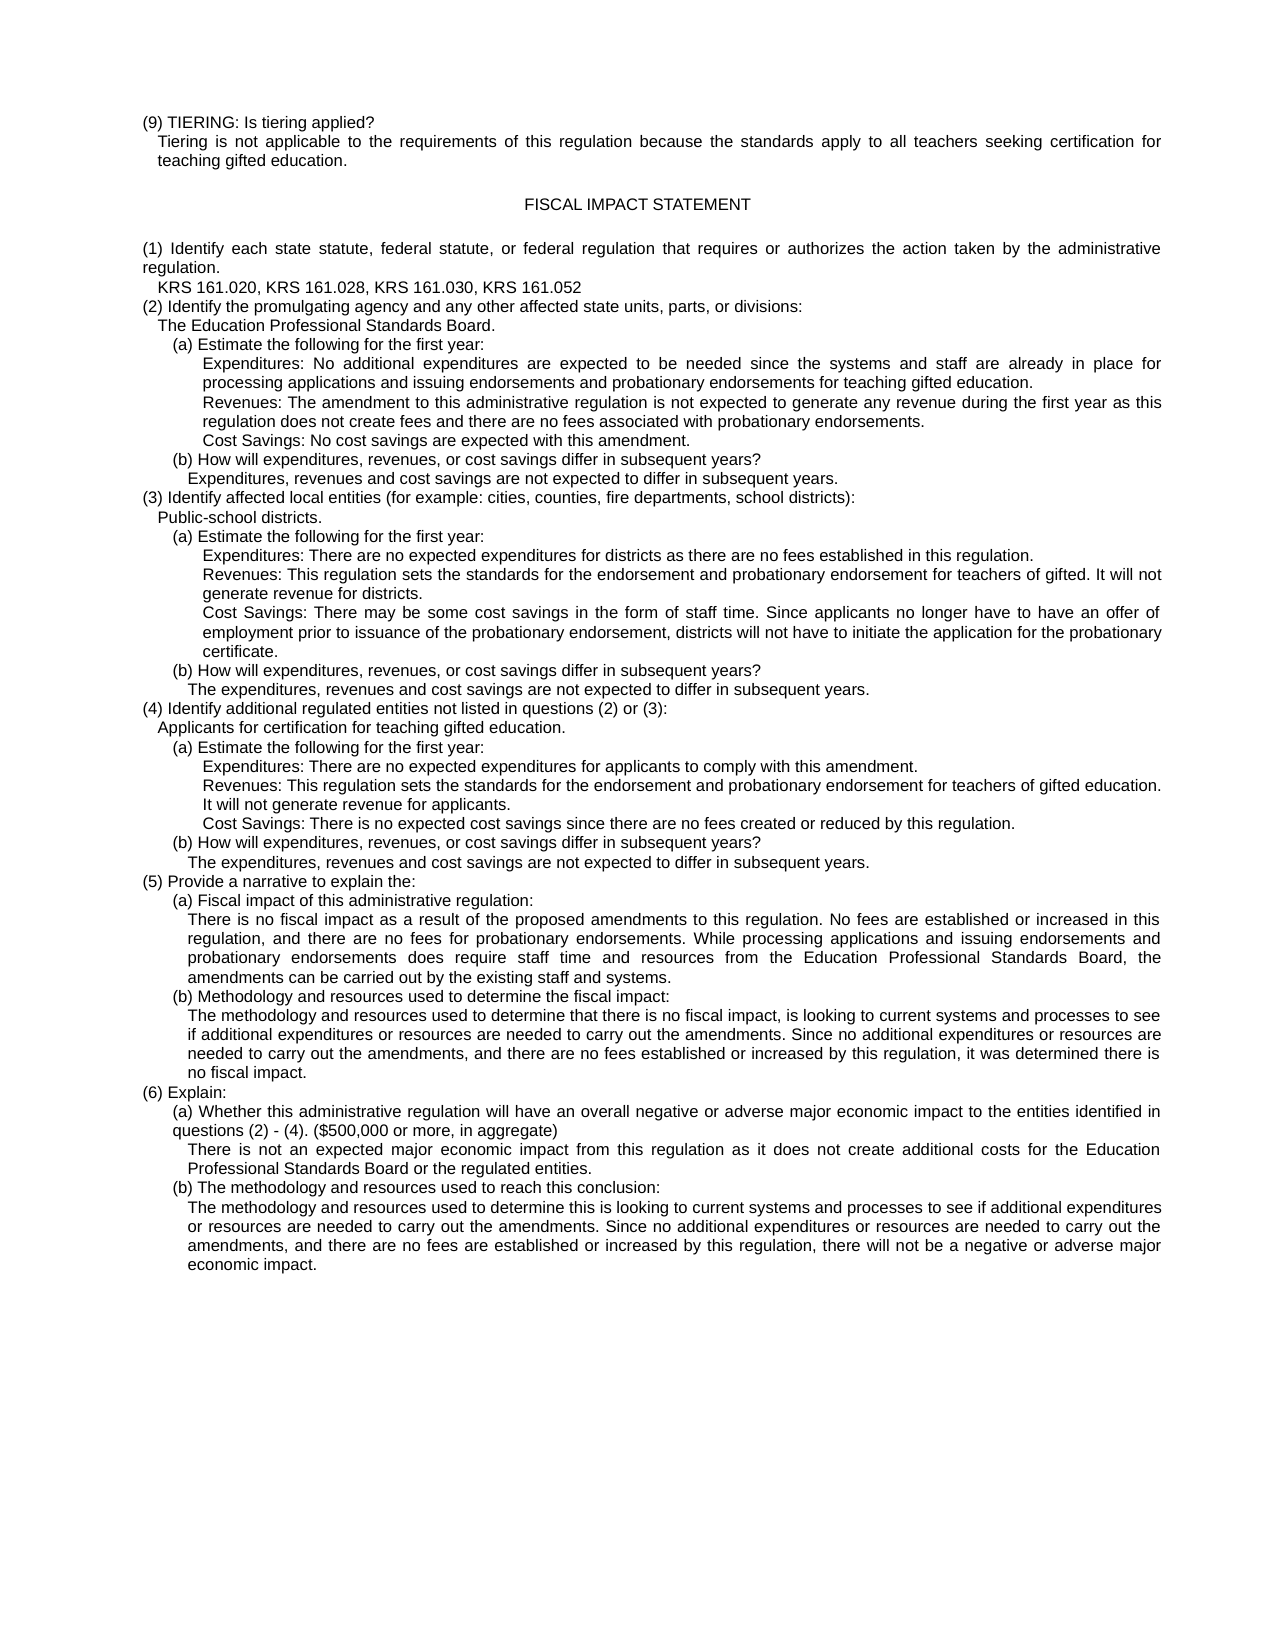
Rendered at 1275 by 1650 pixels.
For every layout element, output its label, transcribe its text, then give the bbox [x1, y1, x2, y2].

text The expenditures, revenues and cost savings are not expected to differ in subsequent years. [187, 852, 1162, 872]
text (6) Explain: [142, 1082, 1162, 1102]
text (1) Identify each state statute, federal statute, or federal regulation that requires or authorizes the action taken by the administrative regulation. [142, 239, 1162, 277]
text (b) The methodology and resources used to reach this conclusion: [172, 1178, 1162, 1197]
text Expenditures: There are no expected expenditures for districts as there are no fees established in this regulation. [202, 546, 1162, 565]
text Applicants for certification for teaching gifted education. [157, 718, 1162, 737]
text (2) Identify the promulgating agency and any other affected state units, parts, or divisions: [142, 297, 1162, 316]
text (5) Provide a narrative to explain the: [142, 872, 1162, 891]
text Cost Savings: There may be some cost savings in the form of staff time. Since applicants no longer have to have an offer of employment prior to issuance of the probationary endorsement, districts will not have to initiate the application for the probationary certificate. [202, 603, 1162, 661]
text (a) Whether this administrative regulation will have an overall negative or adverse major economic impact to the entities identified in questions (2) - (4). ($500,000 or more, in aggregate) [172, 1102, 1162, 1140]
text (4) Identify additional regulated entities not listed in questions (2) or (3): [142, 699, 1162, 718]
text There is not an expected major economic impact from this regulation as it does not create additional costs for the Education Professional Standards Board or the regulated entities. [187, 1140, 1162, 1178]
text The expenditures, revenues and cost savings are not expected to differ in subsequent years. [187, 680, 1162, 699]
text (a) Estimate the following for the first year: [172, 527, 1162, 546]
text Public-school districts. [157, 507, 1162, 527]
text KRS 161.020, KRS 161.028, KRS 161.030, KRS 161.052 [157, 277, 1162, 297]
text (3) Identify affected local entities (for example: cities, counties, fire departments, school districts): [142, 488, 1162, 507]
text Cost Savings: No cost savings are expected with this amendment. [202, 431, 1162, 450]
text (b) How will expenditures, revenues, or cost savings differ in subsequent years? [172, 661, 1162, 680]
text FISCAL IMPACT STATEMENT [112, 195, 1162, 214]
text The Education Professional Standards Board. [157, 316, 1162, 335]
text The methodology and resources used to determine this is looking to current systems and processes to see if additional expenditures or resources are needed to carry out the amendments. Since no additional expenditures or resources are needed to carry out the amendments, and there are no fees are established or increased by this regulation, there will not be a negative or adverse major economic impact. [187, 1197, 1162, 1274]
text Tiering is not applicable to the requirements of this regulation because the standards apply to all teachers seeking certification for teaching gifted education. [157, 132, 1162, 170]
text Revenues: The amendment to this administrative regulation is not expected to generate any revenue during the first year as this regulation does not create fees and there are no fees associated with probationary endorsements. [202, 392, 1162, 431]
text The methodology and resources used to determine that there is no fiscal impact, is looking to current systems and processes to see if additional expenditures or resources are needed to carry out the amendments. Since no additional expenditures or resources are needed to carry out the amendments, and there are no fees established or increased by this regulation, it was determined there is no fiscal impact. [187, 1006, 1162, 1082]
text Revenues: This regulation sets the standards for the endorsement and probationary endorsement for teachers of gifted education. It will not generate revenue for applicants. [202, 776, 1162, 814]
text (a) Estimate the following for the first year: [172, 737, 1162, 757]
text (b) Methodology and resources used to determine the fiscal impact: [172, 987, 1162, 1006]
text (a) Estimate the following for the first year: [172, 335, 1162, 354]
text (b) How will expenditures, revenues, or cost savings differ in subsequent years? [172, 450, 1162, 469]
text (9) TIERING: Is tiering applied? [142, 112, 1162, 132]
text (b) How will expenditures, revenues, or cost savings differ in subsequent years? [172, 833, 1162, 852]
text Revenues: This regulation sets the standards for the endorsement and probationary endorsement for teachers of gifted. It will not generate revenue for districts. [202, 565, 1162, 603]
text Expenditures: There are no expected expenditures for applicants to comply with this amendment. [202, 757, 1162, 776]
text Expenditures: No additional expenditures are expected to be needed since the systems and staff are already in place for processing applications and issuing endorsements and probationary endorsements for teaching gifted education. [202, 354, 1162, 392]
text (a) Fiscal impact of this administrative regulation: [172, 891, 1162, 910]
text There is no fiscal impact as a result of the proposed amendments to this regulation. No fees are established or increased in this regulation, and there are no fees for probationary endorsements. While processing applications and issuing endorsements and probationary endorsements does require staff time and resources from the Education Professional Standards Board, the amendments can be carried out by the existing staff and systems. [187, 910, 1162, 987]
text Cost Savings: There is no expected cost savings since there are no fees created or reduced by this regulation. [202, 814, 1162, 833]
text Expenditures, revenues and cost savings are not expected to differ in subsequent years. [187, 469, 1162, 488]
